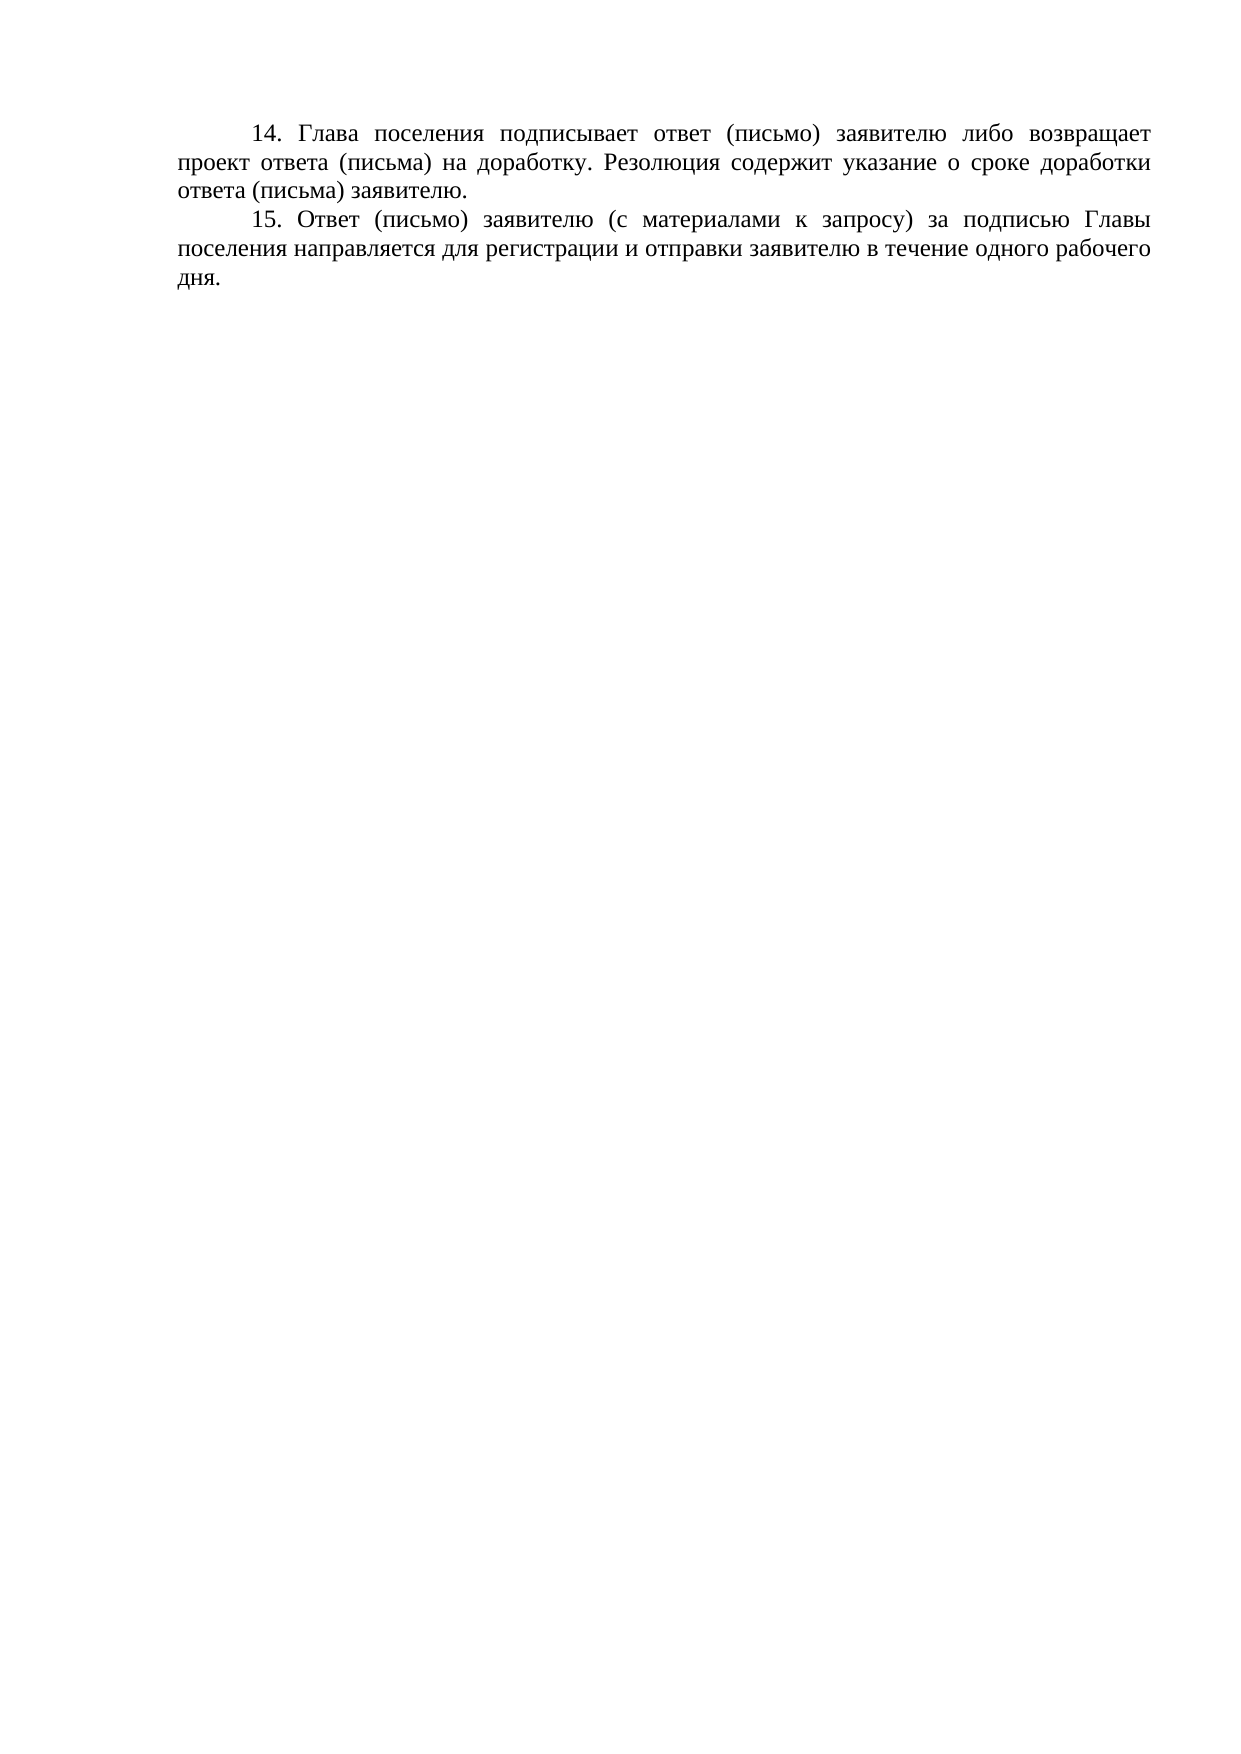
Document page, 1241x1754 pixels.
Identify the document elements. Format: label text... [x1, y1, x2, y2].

text 15. Ответ (письмо) заявителю (с материалами к запросу) за подписью Главы поселения направляется для регистрации и отправки заявителю в течение одного рабочего дня. [177, 204, 1152, 291]
text 14. Глава поселения подписывает ответ (письмо) заявителю либо возвращает проект ответа (письма) на доработку. Резолюция содержит указание о сроке доработки ответа (письма) заявителю. [177, 118, 1152, 204]
